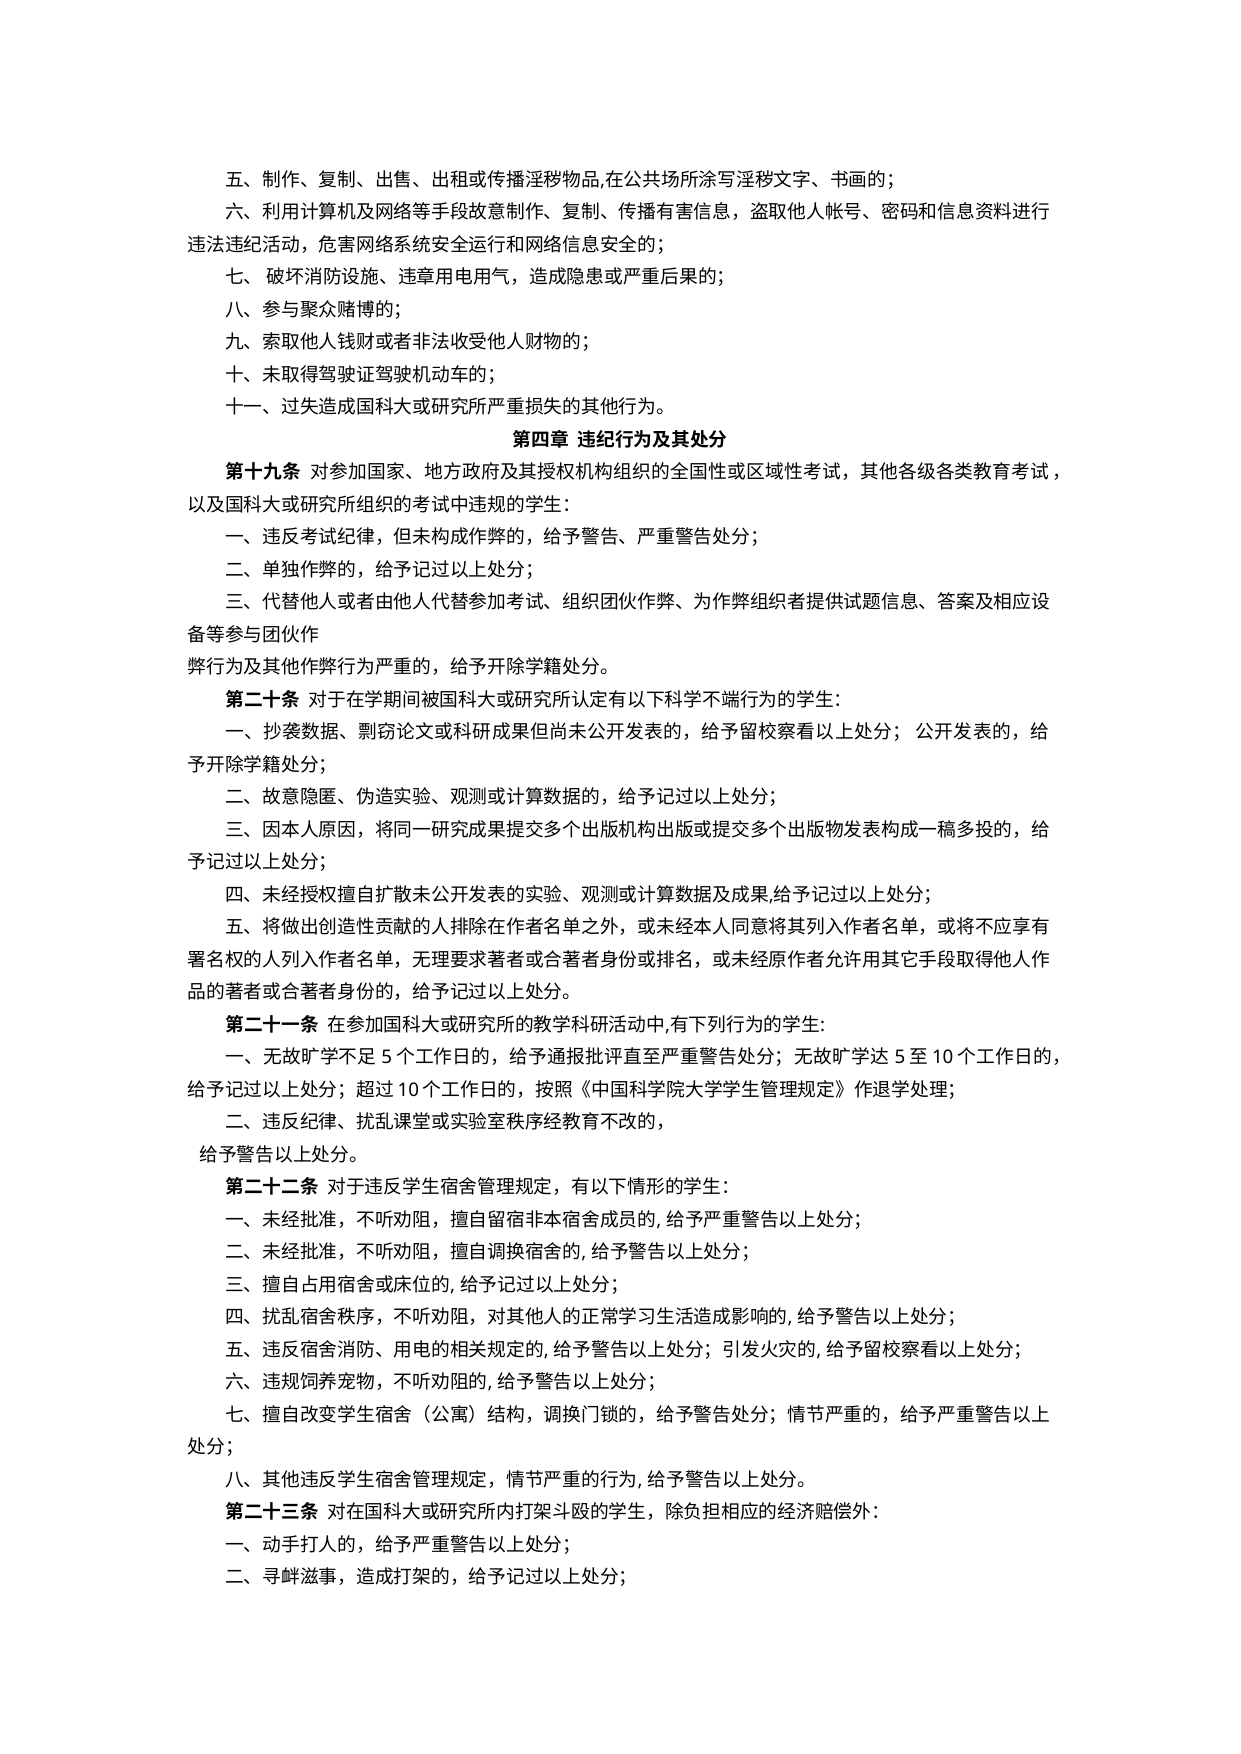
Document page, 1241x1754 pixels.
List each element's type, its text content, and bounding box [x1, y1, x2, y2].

text 六、利用计算机及网络等手段故意制作、复制、传播有害信息，盗取他人帐号、密码和信息资料进行违法违纪活动，危害网络系统安全运行和网络信息安全的； [187, 194, 1053, 259]
text 三、擅自占用宿舍或床位的, 给予记过以上处分； [187, 1267, 1053, 1299]
text 七、 破坏消防设施、违章用电用气，造成隐患或严重后果的； [187, 259, 1053, 292]
text 一、抄袭数据、剽窃论文或科研成果但尚未公开发表的，给予留校察看以上处分； 公开发表的，给予开除学籍处分； [187, 714, 1053, 779]
text 二、寻衅滋事，造成打架的，给予记过以上处分； [187, 1559, 1053, 1592]
text 八、其他违反学生宿舍管理规定，情节严重的行为, 给予警告以上处分。 [187, 1462, 1053, 1494]
text 弊行为及其他作弊行为严重的，给予开除学籍处分。 [187, 649, 1053, 682]
text 第十九条 对参加国家、地方政府及其授权机构组织的全国性或区域性考试，其他各级各类教育考试，以及国科大或研究所组织的考试中违规的学生： [187, 454, 1053, 519]
text 一、动手打人的，给予严重警告以上处分； [187, 1527, 1053, 1559]
text 第二十条 对于在学期间被国科大或研究所认定有以下科学不端行为的学生： [187, 682, 1053, 714]
text 三、因本人原因，将同一研究成果提交多个出版机构出版或提交多个出版物发表构成一稿多投的，给予记过以上处分； [187, 812, 1053, 877]
text 十一、过失造成国科大或研究所严重损失的其他行为。 [187, 389, 1053, 422]
text 一、违反考试纪律，但未构成作弊的，给予警告、严重警告处分； [187, 519, 1053, 552]
text 五、违反宿舍消防、用电的相关规定的, 给予警告以上处分；引发火灾的, 给予留校察看以上处分； [187, 1332, 1053, 1364]
text 九、索取他人钱财或者非法收受他人财物的； [187, 324, 1053, 357]
text 六、违规饲养宠物，不听劝阻的, 给予警告以上处分； [187, 1364, 1053, 1397]
text 五、制作、复制、出售、出租或传播淫秽物品,在公共场所涂写淫秽文字、书画的； [187, 162, 1053, 194]
text 三、代替他人或者由他人代替参加考试、组织团伙作弊、为作弊组织者提供试题信息、答案及相应设备等参与团伙作 [187, 584, 1053, 649]
text 第二十一条 在参加国科大或研究所的教学科研活动中,有下列行为的学生: [187, 1007, 1053, 1039]
text 七、擅自改变学生宿舍（公寓）结构，调换门锁的，给予警告处分；情节严重的，给予严重警告以上处分； [187, 1397, 1053, 1462]
text 八、参与聚众赌博的； [187, 292, 1053, 324]
text 二、未经批准，不听劝阻，擅自调换宿舍的, 给予警告以上处分； [187, 1234, 1053, 1267]
text 二、单独作弊的，给予记过以上处分； [187, 552, 1053, 584]
text 五、将做出创造性贡献的人排除在作者名单之外，或未经本人同意将其列入作者名单，或将不应享有署名权的人列入作者名单，无理要求著者或合著者身份或排名，或未经原作者允许用其它手段取得他人作品的著者或合著者身份的，给予记过以上处分。 [187, 909, 1053, 1007]
text 第二十二条 对于违反学生宿舍管理规定，有以下情形的学生： [187, 1169, 1053, 1202]
text 第二十三条 对在国科大或研究所内打架斗殴的学生，除负担相应的经济赔偿外： [187, 1494, 1053, 1527]
text 一、未经批准，不听劝阻，擅自留宿非本宿舍成员的, 给予严重警告以上处分； [187, 1202, 1053, 1234]
text 一、无故旷学不足5个工作日的，给予通报批评直至严重警告处分；无故旷学达5至10个工作日的，给予记过以上处分；超过10个工作日的，按照《中国科学院大学学生管理规定》作退学处理； [187, 1039, 1053, 1104]
text 第四章 违纪行为及其处分 [187, 422, 1053, 454]
text 四、扰乱宿舍秩序，不听劝阻，对其他人的正常学习生活造成影响的, 给予警告以上处分； [187, 1299, 1053, 1332]
text 二、违反纪律、扰乱课堂或实验室秩序经教育不改的， [187, 1104, 1053, 1137]
text 十、未取得驾驶证驾驶机动车的； [187, 357, 1053, 389]
text 四、未经授权擅自扩散未公开发表的实验、观测或计算数据及成果,给予记过以上处分； [187, 877, 1053, 909]
text 给予警告以上处分。 [187, 1137, 1053, 1169]
text 二、故意隐匿、伪造实验、观测或计算数据的，给予记过以上处分； [187, 779, 1053, 812]
